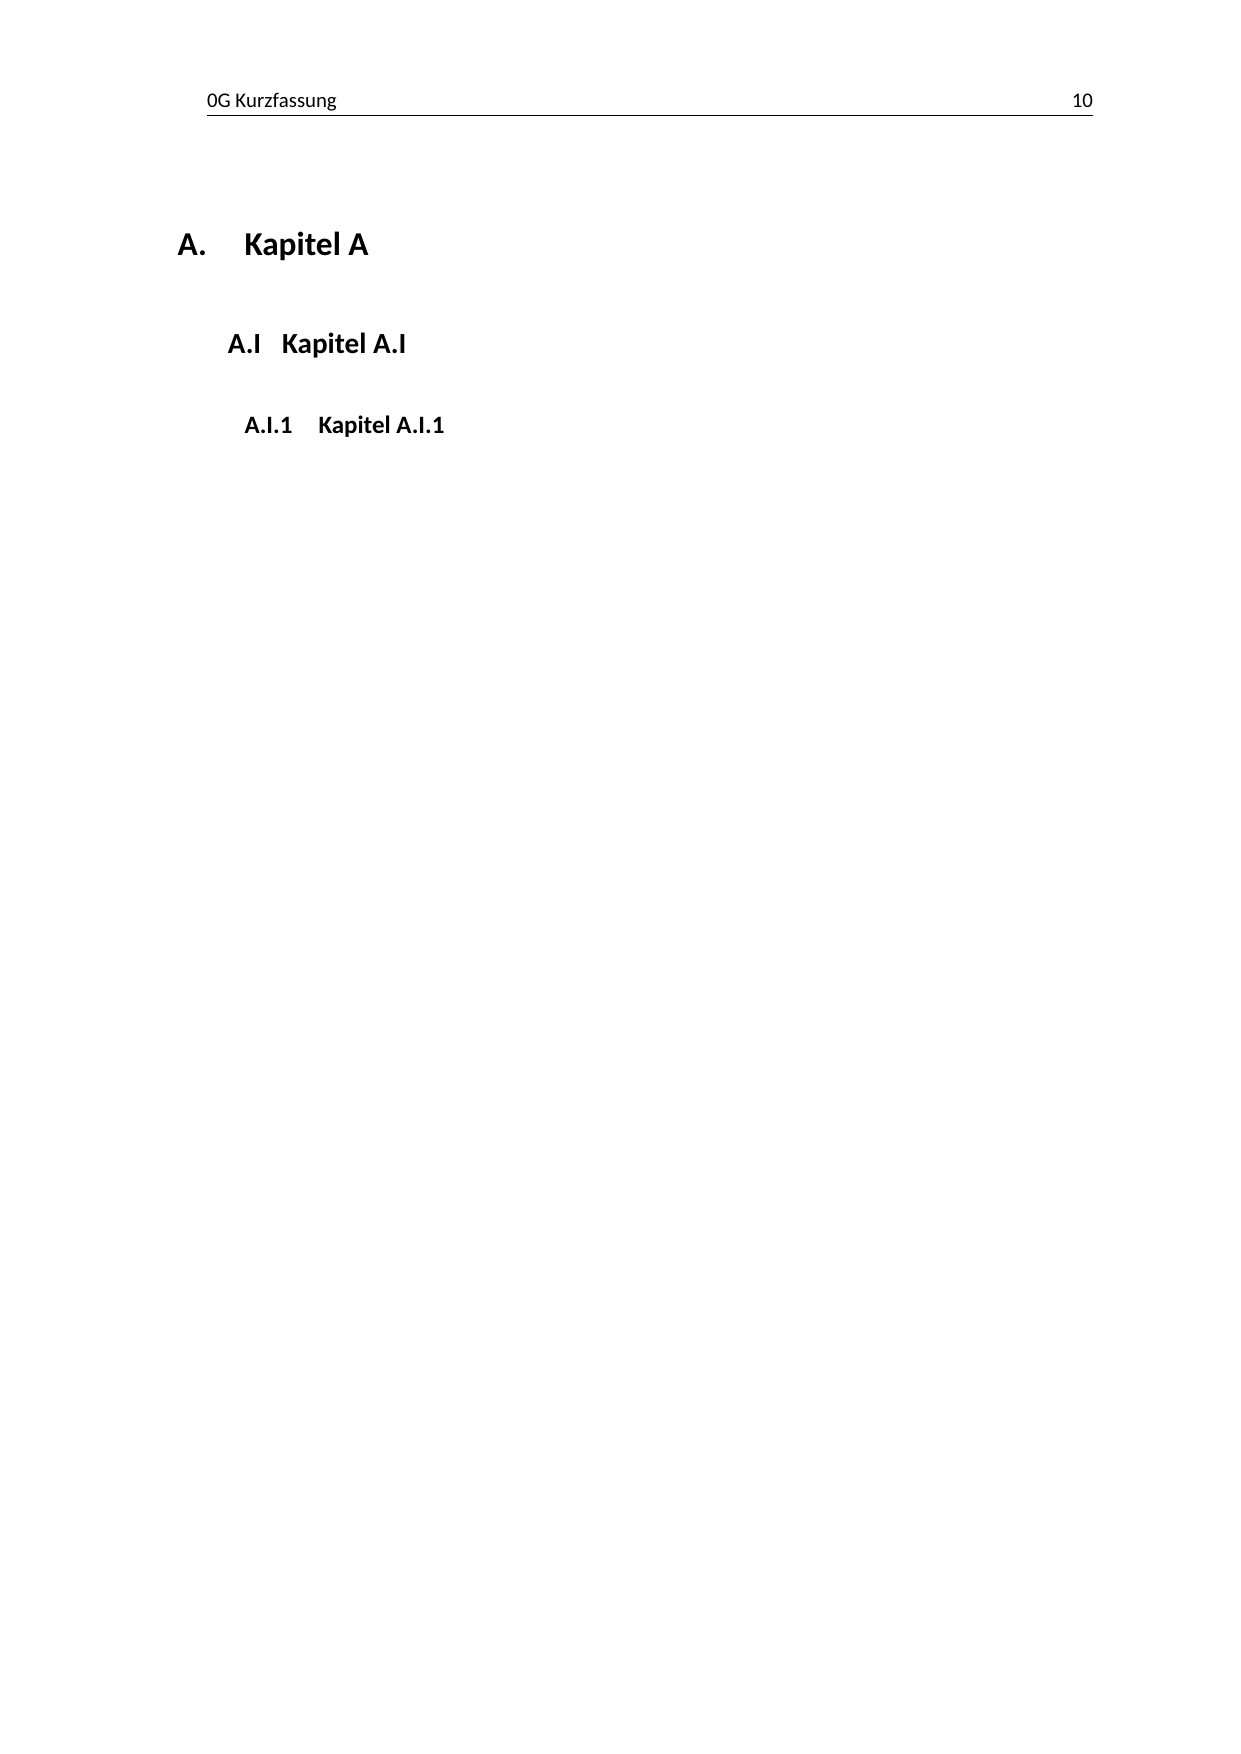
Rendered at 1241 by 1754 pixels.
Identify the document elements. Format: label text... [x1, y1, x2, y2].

subtitle Kapitel A [207, 223, 1093, 263]
subtitle Kapitel A.I [244, 326, 1093, 361]
subtitle Kapitel A.I.1 [244, 409, 1093, 440]
